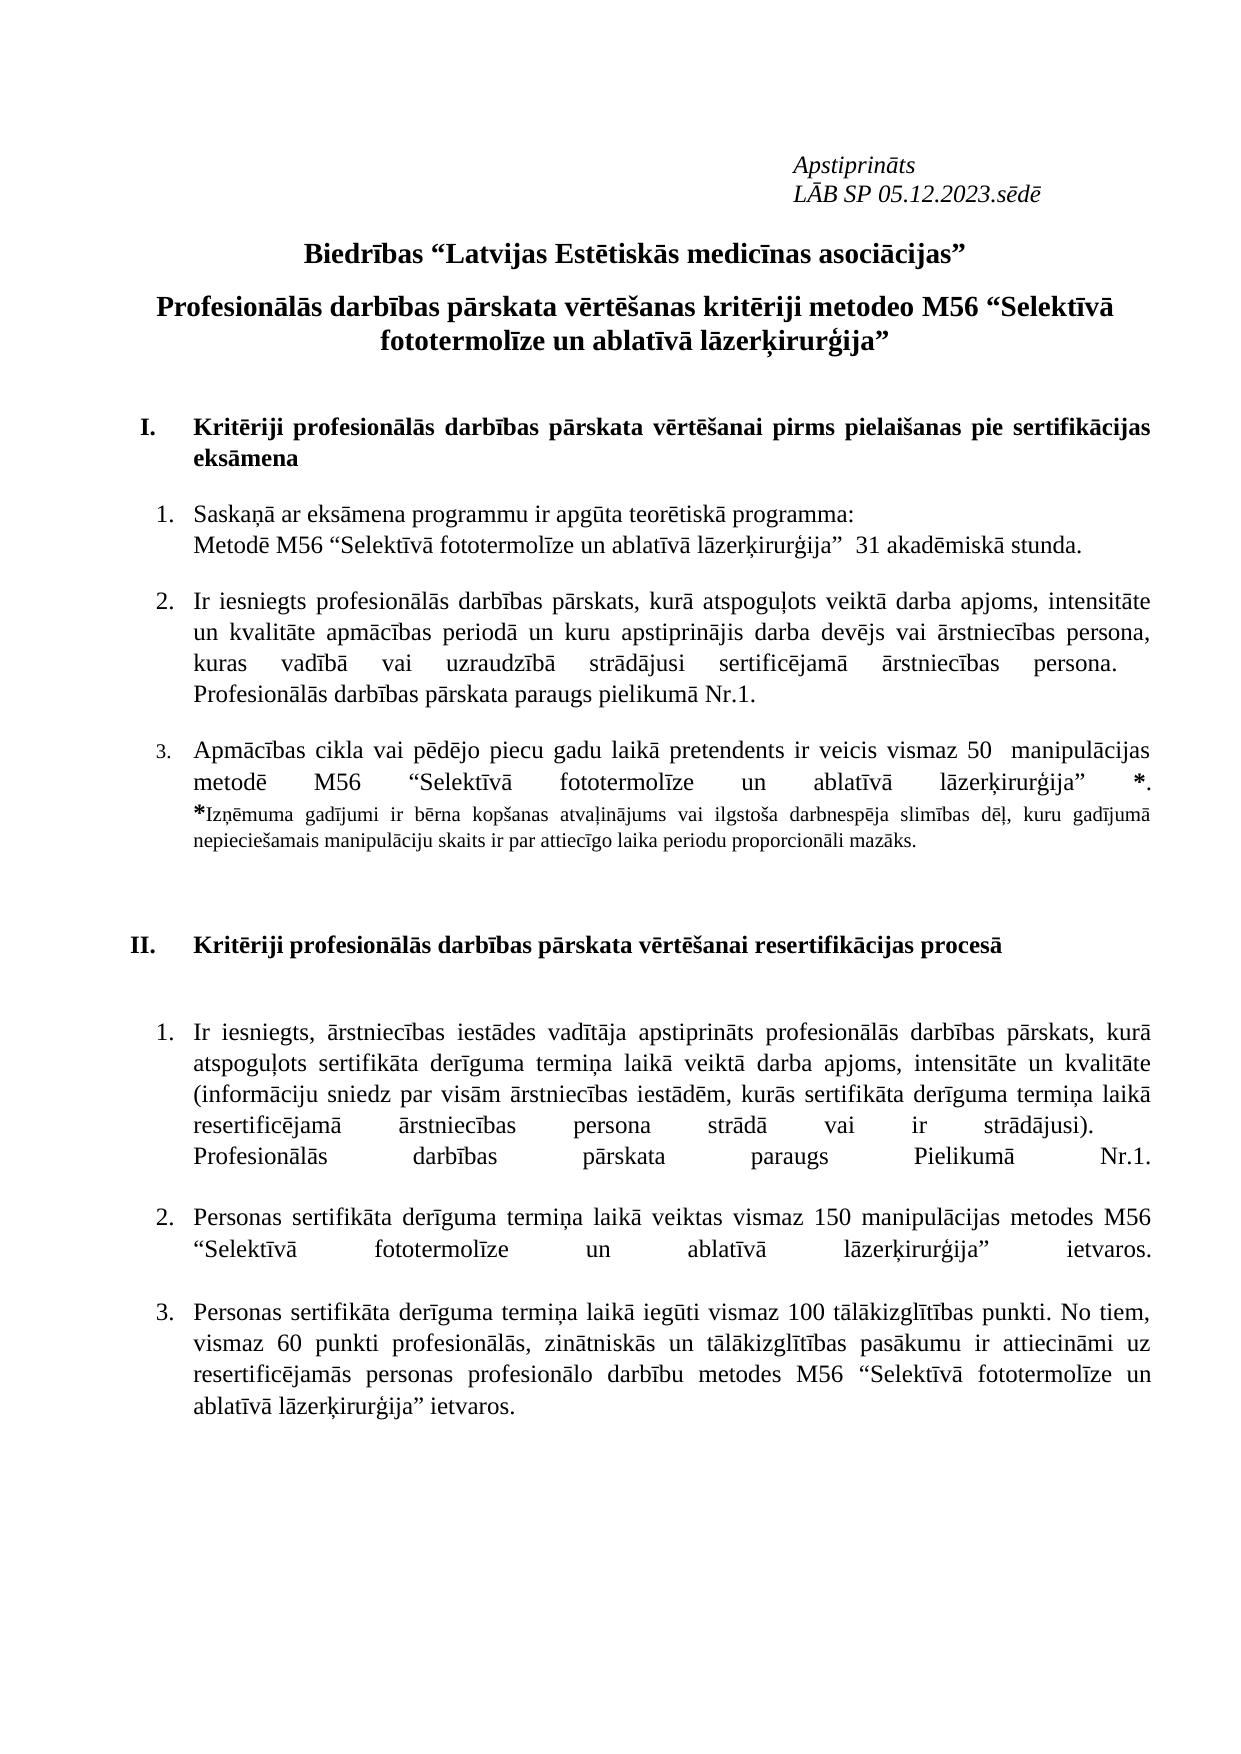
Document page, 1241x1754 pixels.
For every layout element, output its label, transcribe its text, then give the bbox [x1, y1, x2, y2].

text LĀB SP 05.12.2023.sēdē [718, 179, 1152, 207]
list Ir iesniegts, ārstniecības iestādes vadītāja apstiprināts profesionālās darbības pārskats, kurā atspoguļots sertifikāta derīguma termiņa laikā veiktā darba apjoms, intensitāte un kvalitāte (informāciju sniedz par visām ārstniecības iestādēm, kurās sertifikāta derīguma termiņa laikā resertificējamā ārstniecības persona strādā vai ir strādājusi). Profesionālās darbības pārskata paraugs Pielikumā Nr.1. [156, 1017, 1152, 1200]
text Kritēriji profesionālās darbības pārskata vērtēšanai resertifikācijas procesā [156, 930, 1152, 959]
text Biedrības “Latvijas Estētiskās medicīnas asociācijas” [118, 236, 1152, 270]
list Metodē M56 “Selektīvā fototermolīze un ablatīvā lāzerķirurģija” 31 akadēmiskā stunda. [193, 530, 1152, 559]
list Personas sertifikāta derīguma termiņa laikā iegūti vismaz 100 tālākizglītības punkti. No tiem, vismaz 60 punkti profesionālās, zinātniskās un tālākizglītības pasākumu ir attiecināmi uz resertificējamās personas profesionālo darbību metodes M56 “Selektīvā fototermolīze un ablatīvā lāzerķirurģija” ietvaros. [156, 1297, 1152, 1420]
subtitle Profesionālās darbības pārskata vērtēšanas kritēriji metodeo M56 “Selektīvā fototermolīze un ablatīvā lāzerķirurģija” [118, 289, 1152, 356]
list Ir iesniegts profesionālās darbības pārskats, kurā atspoguļots veiktā darba apjoms, intensitāte un kvalitāte apmācības periodā un kuru apstiprinājis darba devējs vai ārstniecības persona, kuras vadībā vai uzraudzībā strādājusi sertificējamā ārstniecības persona. Profesionālās darbības pārskata paraugs pielikumā Nr.1. [156, 586, 1152, 708]
text Kritēriji profesionālās darbības pārskata vērtēšanai pirms pielaišanas pie sertifikācijas eksāmena [156, 412, 1152, 472]
list Saskaņā ar eksāmena programmu ir apgūta teorētiskā programma: [156, 499, 1152, 528]
text Apstiprināts [718, 150, 1152, 179]
list Personas sertifikāta derīguma termiņa laikā veiktas vismaz 150 manipulācijas metodes M56 “Selektīvā fototermolīze un ablatīvā lāzerķirurģija” ietvaros. [156, 1202, 1152, 1294]
list Apmācības cikla vai pēdējo piecu gadu laikā pretendents ir veicis vismaz 50 manipulācijas metodē M56 “Selektīvā fototermolīze un ablatīvā lāzerķirurģija” *. *Izņēmuma gadījumi ir bērna kopšanas atvaļinājums vai ilgstoša darbnespēja slimības dēļ, kuru gadījumā nepieciešamais manipulāciju skaits ir par attiecīgo laika periodu proporcionāli mazāks. [156, 736, 1152, 852]
